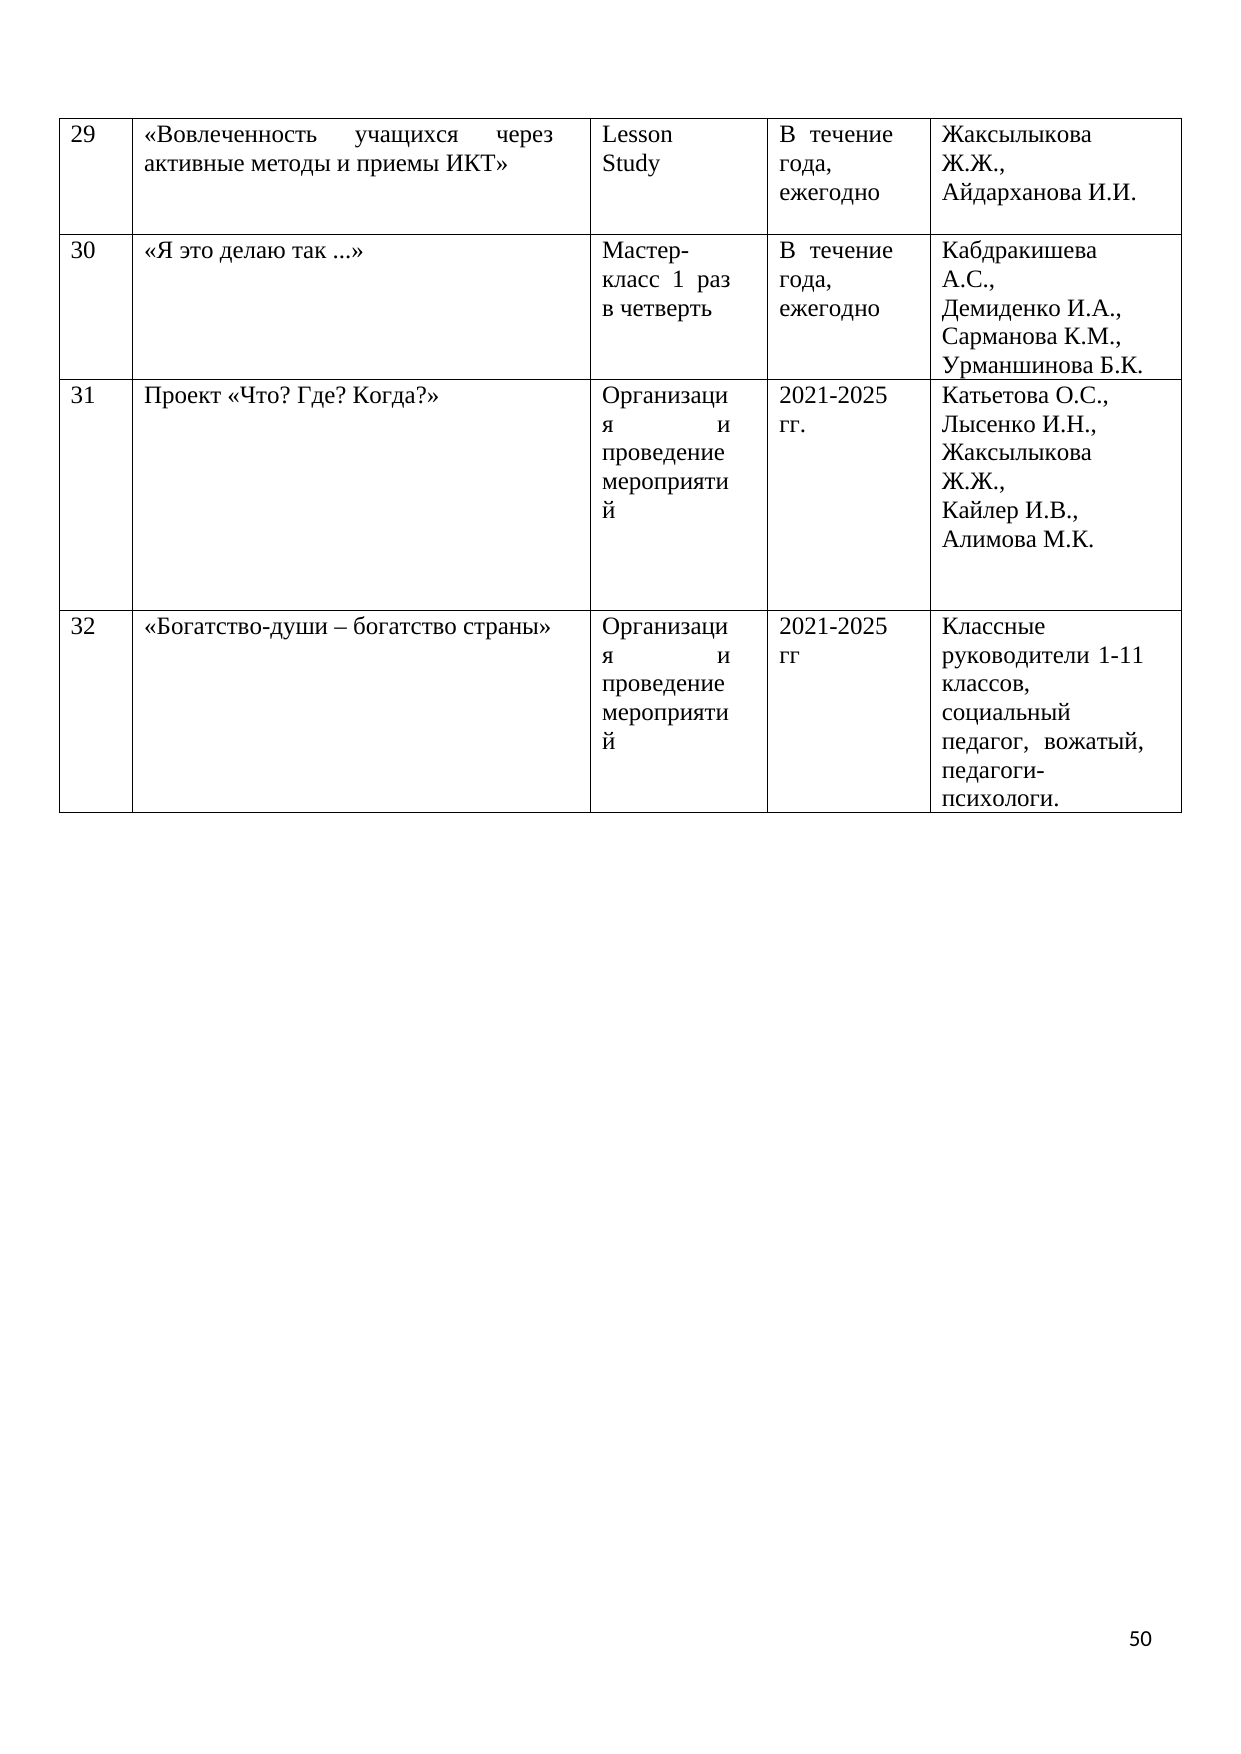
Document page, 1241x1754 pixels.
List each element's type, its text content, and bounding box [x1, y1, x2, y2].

table_cell 2021-2025 гг. [768, 380, 930, 610]
table_cell В течение года, ежегодно [768, 235, 930, 379]
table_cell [768, 119, 930, 234]
table_cell 2021-2025 гг [768, 611, 930, 812]
table_cell Кабдракишева А.С., Демиденко И.А., Сарманова К.М., Урманшинова Б.К. [931, 235, 1181, 379]
table_cell Катьетова О.С., Лысенко И.Н., Жаксылыкова Ж.Ж., Кайлер И.В., Алимова М.К. [931, 380, 1181, 610]
table_cell Классные руководители 1-11 классов, социальный педагог, вожатый, педагоги-психологи. [931, 611, 1181, 812]
table_cell «Я это делаю так ...» [133, 235, 590, 379]
table_cell Организация и проведение мероприятий [591, 380, 767, 610]
table_cell 31 [60, 380, 132, 610]
table_cell Организация и проведение мероприятий [591, 611, 767, 812]
table_cell 29 [60, 119, 132, 234]
table_cell Жаксылыкова Ж.Ж., Айдарханова И.И. [931, 119, 1181, 234]
table_cell Lesson Study [591, 119, 767, 234]
table_cell Мастер-класс 1 раз в четверть [591, 235, 767, 379]
table_cell «Богатство-души – богатство страны» [133, 611, 590, 812]
table_cell 30 [60, 235, 132, 379]
table_cell 32 [60, 611, 132, 812]
table_cell Проект «Что? Где? Когда?» [133, 380, 590, 610]
table_cell «Вовлеченность учащихся через активные методы и приемы ИКТ» [133, 119, 590, 234]
